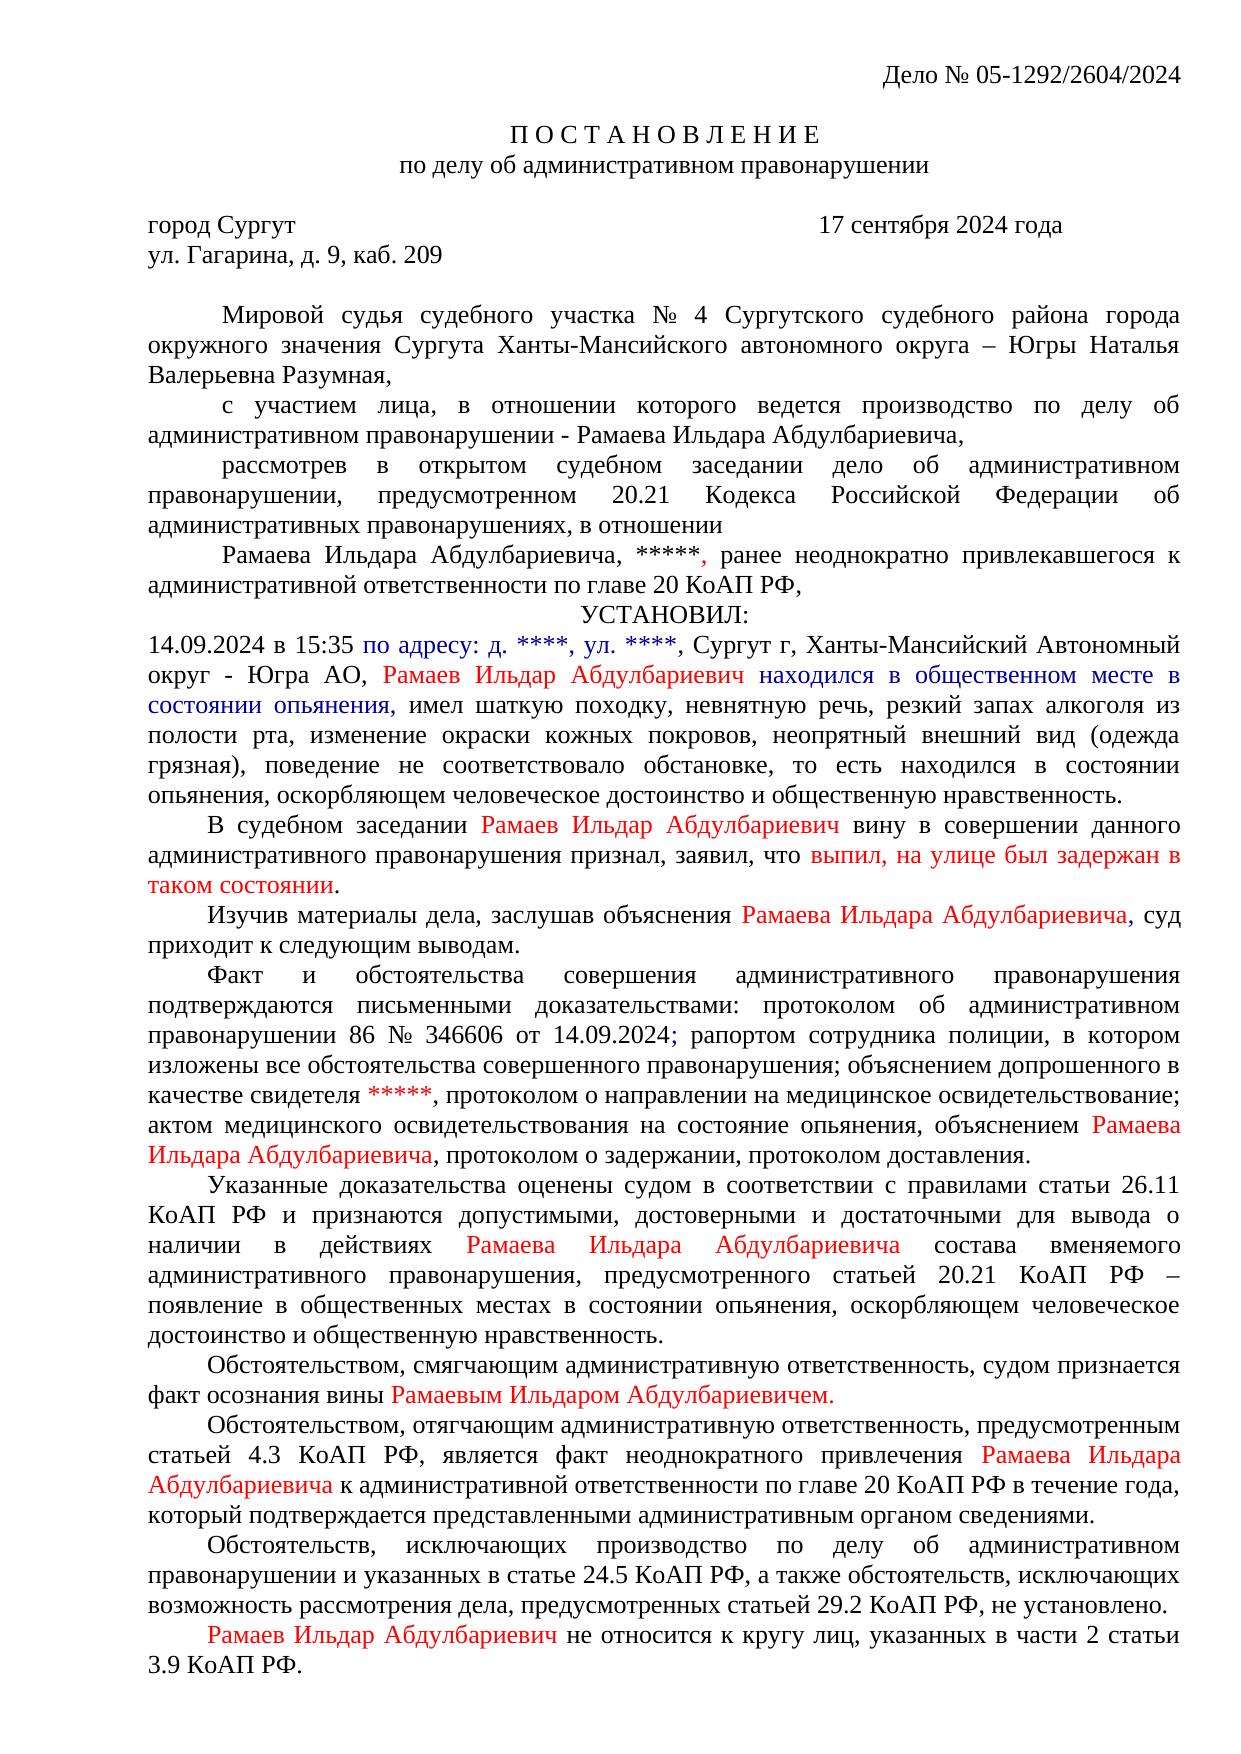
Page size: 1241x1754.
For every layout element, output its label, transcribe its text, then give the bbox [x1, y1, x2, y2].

title П О С Т А Н О В Л Е Н И Е [148, 119, 1181, 149]
text Указанные доказательства оценены судом в соответствии с правилами статьи 26.11 КоАП РФ и признаются допустимыми, достоверными и достаточными для вывода о наличии в действиях Рамаева Ильдара Абдулбариевича состава вменяемого административного правонарушения, предусмотренного статьей 20.21 КоАП РФ – появление в общественных местах в состоянии опьянения, оскорбляющем человеческое достоинство и общественную нравственность. [148, 1169, 1181, 1349]
text Факт и обстоятельства совершения административного правонарушения подтверждаются письменными доказательствами: протоколом об административном правонарушении 86 № 346606 от 14.09.2024; рапортом сотрудника полиции, в котором изложены все обстоятельства совершенного правонарушения; объяснением допрошенного в качестве свидетеля *****, протоколом о направлении на медицинское освидетельствование; актом медицинского освидетельствования на состояние опьянения, объяснением Рамаева Ильдара Абдулбариевича, протоколом о задержании, протоколом доставления. [148, 959, 1181, 1169]
text с участием лица, в отношении которого ведется производство по делу об административном правонарушении - Рамаева Ильдара Абдулбариевича, [148, 389, 1181, 449]
text 14.09.2024 в 15:35 по адресу: д. ****, ул. ****, Сургут г, Ханты-Мансийский Автономный округ - Югра АО, Рамаев Ильдар Абдулбариевич находился в общественном месте в состоянии опьянения, имел шаткую походку, невнятную речь, резкий запах алкоголя из полости рта, изменение окраски кожных покровов, неопрятный внешний вид (одежда грязная), поведение не соответствовало обстановке, то есть находился в состоянии опьянения, оскорбляющем человеческое достоинство и общественную нравственность. [148, 629, 1181, 809]
text Обстоятельством, отягчающим административную ответственность, предусмотренным статьей 4.3 КоАП РФ, является факт неоднократного привлечения Рамаева Ильдара Абдулбариевича к административной ответственности по главе 20 КоАП РФ в течение года, который подтверждается представленными административным органом сведениями. [148, 1409, 1181, 1529]
text Обстоятельств, исключающих производство по делу об административном правонарушении и указанных в статье 24.5 КоАП РФ, а также обстоятельств, исключающих возможность рассмотрения дела, предусмотренных статьей 29.2 КоАП РФ, не установлено. [148, 1529, 1181, 1619]
text УСТАНОВИЛ: [148, 599, 1181, 629]
title по делу об административном правонарушении [148, 149, 1181, 179]
text Рамаев Ильдар Абдулбариевич не относится к кругу лиц, указанных в части 2 статьи 3.9 КоАП РФ. [148, 1619, 1181, 1679]
text Мировой судья судебного участка № 4 Сургутского судебного района города окружного значения Сургута Ханты-Мансийского автономного округа – Югры Наталья Валерьевна Разумная, [148, 299, 1181, 389]
title Дело № 05-1292/2604/2024 [148, 59, 1181, 89]
text Обстоятельством, смягчающим административную ответственность, судом признается факт осознания вины Рамаевым Ильдаром Абдулбариевичем. [148, 1349, 1181, 1409]
text Рамаева Ильдара Абдулбариевича, *****, ранее неоднократно привлекавшегося к административной ответственности по главе 20 КоАП РФ, [148, 539, 1181, 599]
text Изучив материалы дела, заслушав объяснения Рамаева Ильдара Абдулбариевича, суд приходит к следующим выводам. [148, 899, 1181, 959]
text ул. Гагарина, д. 9, каб. 209 [148, 239, 1181, 269]
text город Сургут 17 сентября 2024 года [148, 209, 1181, 239]
text В судебном заседании Рамаев Ильдар Абдулбариевич вину в совершении данного административного правонарушения признал, заявил, что выпил, на улице был задержан в таком состоянии. [148, 809, 1181, 899]
text рассмотрев в открытом судебном заседании дело об административном правонарушении, предусмотренном 20.21 Кодекса Российской Федерации об административных правонарушениях, в отношении [148, 449, 1181, 539]
